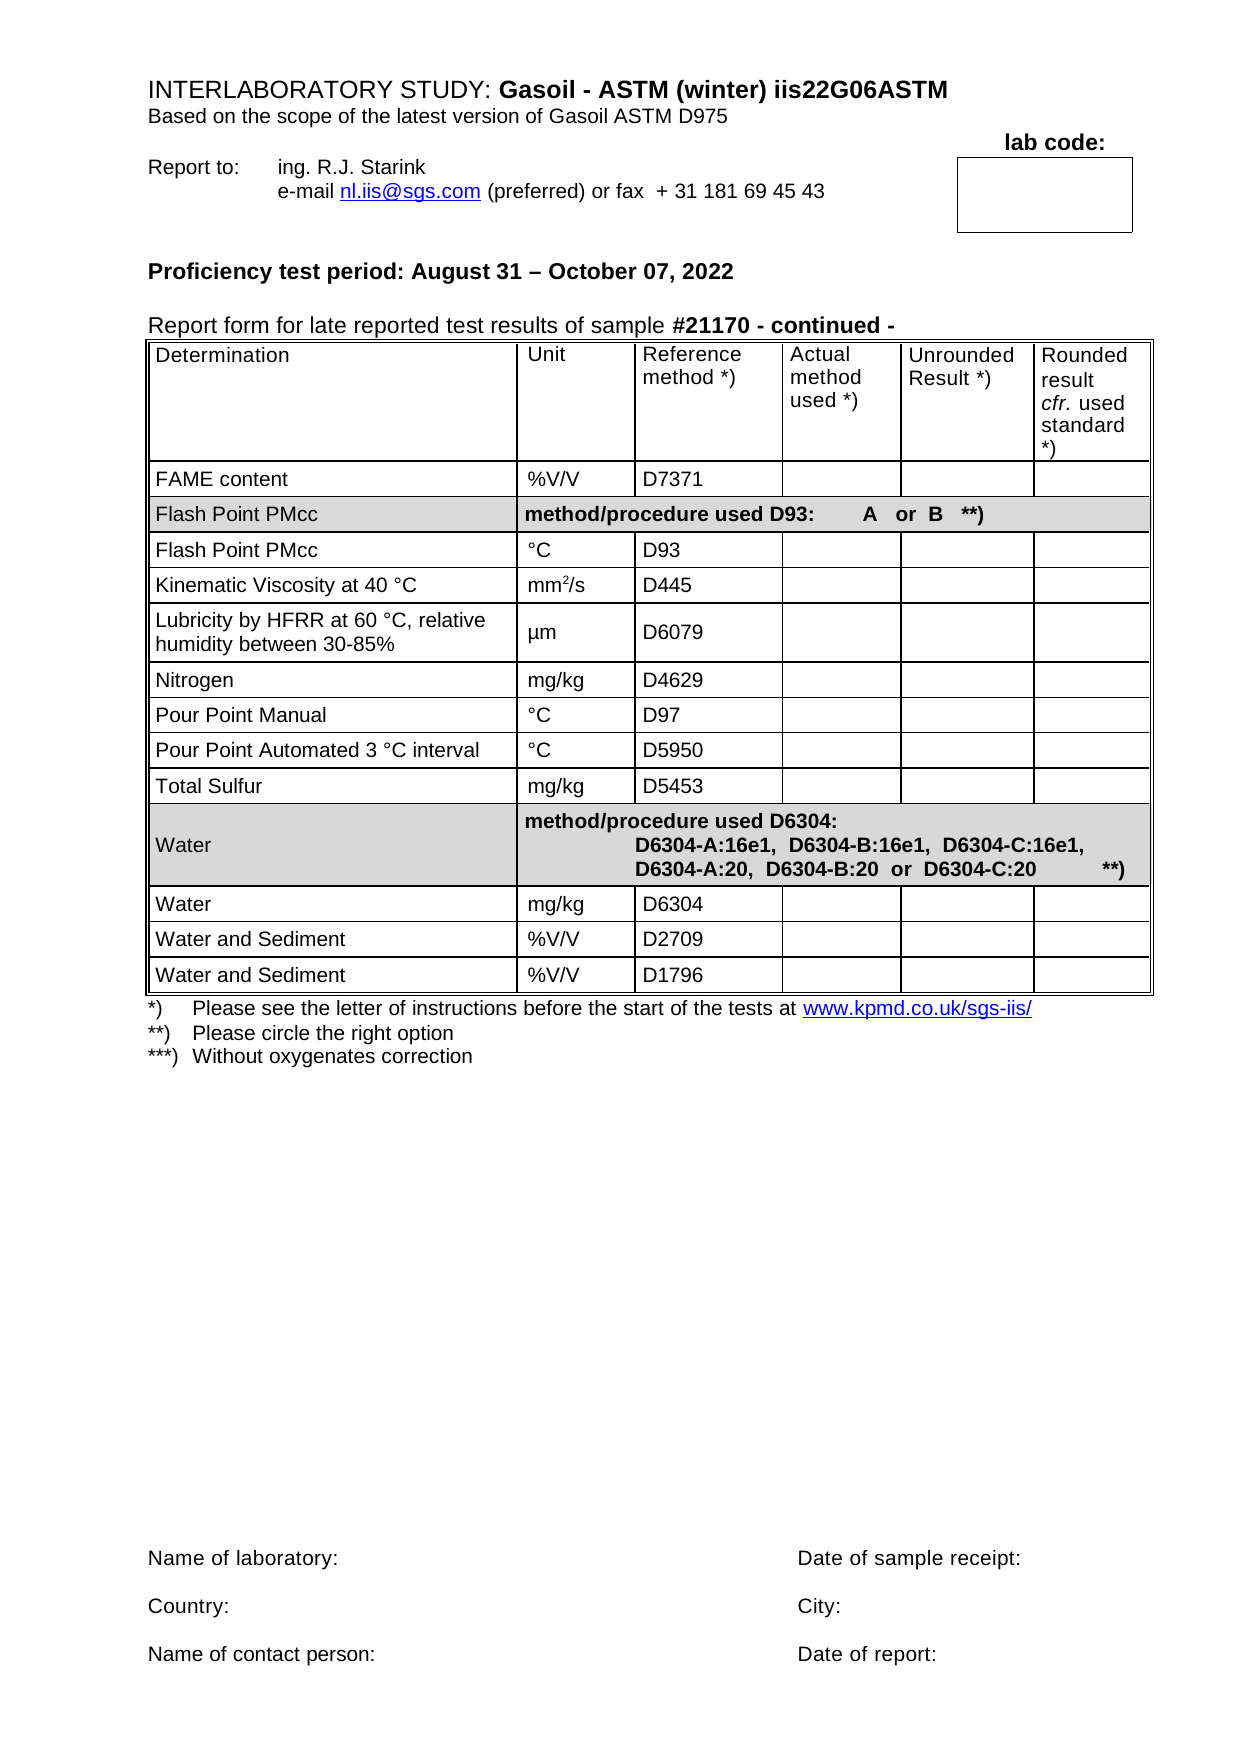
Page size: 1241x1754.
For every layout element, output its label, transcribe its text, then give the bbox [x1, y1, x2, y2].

table_cell Kinematic Viscosity at 40 °C [150, 568, 516, 602]
table_cell [783, 733, 900, 767]
table_cell Flash Point PMcc [150, 533, 516, 567]
table_header Unit [518, 343, 635, 460]
table_cell [1035, 567, 1150, 602]
table_cell D6304 [636, 887, 782, 921]
table_cell °C [518, 533, 634, 567]
table_cell [902, 698, 1033, 732]
table_cell D445 [636, 568, 782, 602]
table_cell mg/kg [518, 663, 634, 696]
table_cell mg/kg [518, 887, 634, 921]
table_cell FAME content [150, 462, 516, 496]
table_cell [902, 604, 1033, 661]
table_cell [902, 568, 1033, 602]
table_cell [1035, 661, 1150, 696]
table_cell [1035, 732, 1150, 767]
table_cell D7371 [636, 462, 782, 496]
table_cell D1796 [636, 958, 782, 992]
table_cell [902, 769, 1033, 803]
text *) Please see the letter of instructions before the start of the tests at www.kpmd.co.uk/sgs-iis/ [148, 996, 1092, 1020]
table_cell [783, 887, 900, 921]
table_cell [1035, 531, 1150, 567]
text ***) Without oxygenates correction [148, 1044, 1092, 1068]
table_cell D2709 [636, 922, 782, 956]
table_cell [902, 887, 1033, 921]
table_cell [783, 698, 900, 732]
table_cell [1035, 602, 1150, 661]
table_header Actual method used *) [783, 343, 901, 460]
table_cell %V/V [518, 922, 634, 956]
text Report form for late reported test results of sample #21170 - continued - [148, 312, 1092, 339]
table_cell D93 [636, 533, 782, 567]
table_cell [902, 922, 1033, 956]
table_cell [902, 462, 1033, 496]
table_cell D4629 [636, 663, 782, 696]
table_cell D97 [636, 698, 782, 732]
table_cell °C [518, 733, 634, 767]
table_cell [783, 958, 900, 992]
table_cell [1035, 696, 1150, 732]
table_cell [902, 663, 1033, 696]
table_cell Water [150, 804, 516, 885]
table_cell [783, 568, 900, 602]
table_cell [783, 604, 900, 661]
table_cell method/procedure used D6304: D6304-A:16e1, D6304-B:16e1, D6304-C:16e1, D6304-A:20, D6304-B:20 or D6304-C:20 **) [518, 803, 1150, 885]
table_cell mg/kg [518, 769, 634, 803]
table_cell mm2/s [518, 568, 634, 602]
table_cell [783, 769, 900, 803]
table_cell Water and Sediment [150, 922, 516, 956]
table_cell D5453 [636, 769, 782, 803]
table_cell [902, 958, 1033, 992]
table_cell [1035, 767, 1150, 803]
table_cell Water [150, 887, 516, 921]
table_cell [783, 533, 900, 567]
table_cell Nitrogen [150, 663, 516, 696]
table_cell [783, 663, 900, 696]
table_cell D6079 [636, 604, 782, 661]
table_cell Pour Point Automated 3 °C interval [150, 733, 516, 767]
table_cell [1035, 956, 1150, 992]
table_header Reference method *) [636, 343, 782, 460]
table_cell Total Sulfur [150, 769, 516, 803]
table_cell [902, 533, 1033, 567]
table_cell [1035, 921, 1150, 956]
table_cell method/procedure used D93: A or B **) [518, 496, 1150, 531]
table_cell [902, 733, 1033, 767]
table_cell Lubricity by HFRR at 60 °C, relative humidity between 30-85% [150, 604, 516, 661]
table_cell Pour Point Manual [150, 698, 516, 732]
table_header Unrounded Result *) [902, 343, 1034, 460]
table_cell Water and Sediment [150, 958, 516, 992]
table_header Rounded result cfr. used standard *) [1035, 343, 1150, 460]
table_cell %V/V [518, 462, 634, 496]
table_cell °C [518, 698, 634, 732]
table_cell Flash Point PMcc [150, 497, 516, 531]
table_cell [783, 462, 900, 496]
table_cell %V/V [518, 958, 634, 992]
table_cell [1035, 460, 1150, 496]
table_cell D5950 [636, 733, 782, 767]
table_cell [783, 922, 900, 956]
table_header Determination [150, 343, 517, 460]
table_cell µm [518, 604, 634, 661]
table_cell [1035, 885, 1150, 921]
text **) Please circle the right option [148, 1020, 1092, 1044]
